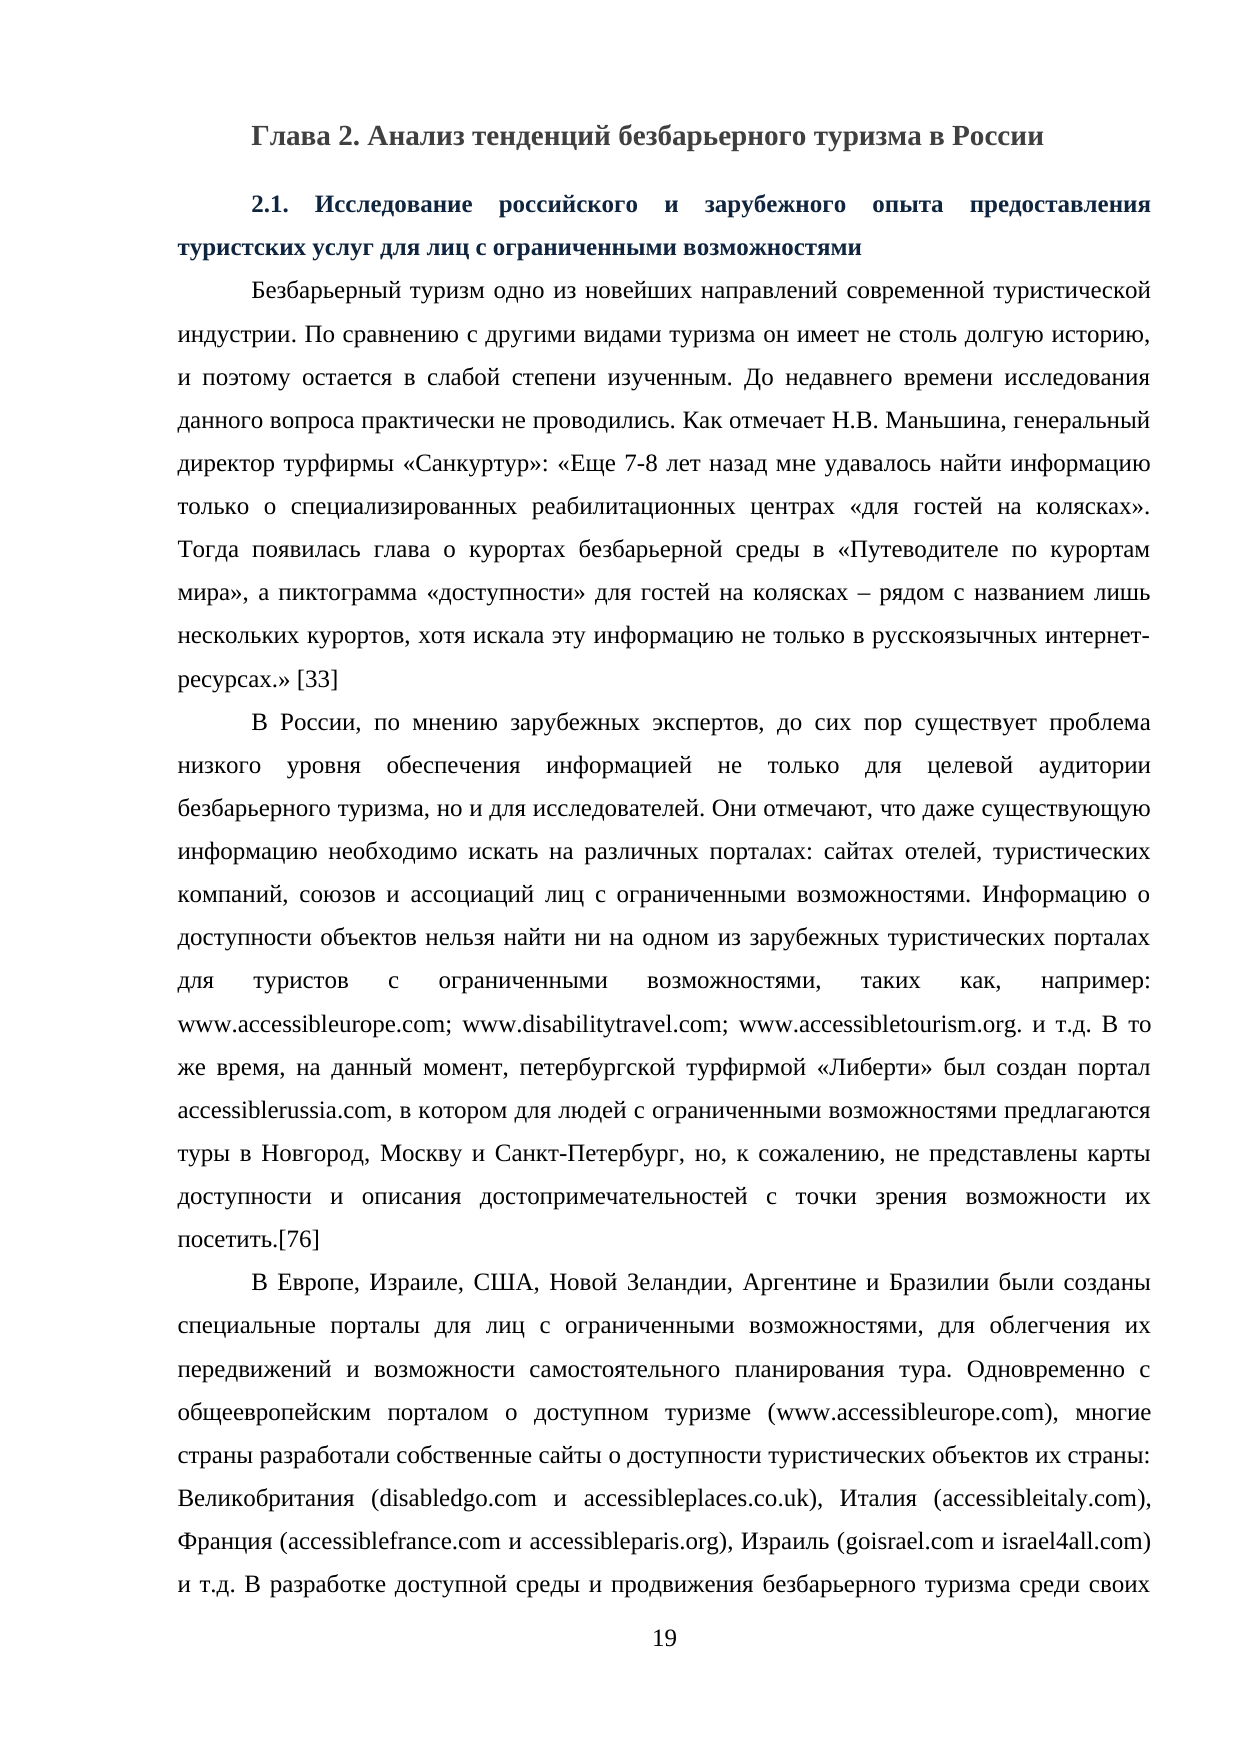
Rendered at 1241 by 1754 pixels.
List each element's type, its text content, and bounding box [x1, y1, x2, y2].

subtitle 2.1. Исследование российского и зарубежного опыта предоставления туристских услуг для лиц с ограниченными возможностями [177, 189, 1152, 261]
text Безбарьерный туризм одно из новейших направлений современной туристической индустрии. По сравнению с другими видами туризма он имеет не столь долгую историю, и поэтому остается в слабой степени изученным. До недавнего времени исследования данного вопроса практически не проводились. Как отмечает Н.В. Маньшина, генеральный директор турфирмы «Санкуртур»: «Еще 7-8 лет назад мне удавалось найти информацию только о специализированных реабилитационных центрах «для гостей на колясках». Тогда появилась глава о курортах безбарьерной среды в «Путеводителе по курортам мира», а пиктограмма «доступности» для гостей на колясках – рядом с названием лишь нескольких курортов, хотя искала эту информацию не только в русскоязычных интернет-ресурсах.» [33] [177, 276, 1152, 692]
text В России, по мнению зарубежных экспертов, до сих пор существует проблема низкого уровня обеспечения информацией не только для целевой аудитории безбарьерного туризма, но и для исследователей. Они отмечают, что даже существующую информацию необходимо искать на различных порталах: сайтах отелей, туристических компаний, союзов и ассоциаций лиц с ограниченными возможностями. Информацию о доступности объектов нельзя найти ни на одном из зарубежных туристических порталах для туристов с ограниченными возможностями, таких как, например: www.accessibleurope.com; www.disabilitytravel.com; www.accessibletourism.org. и т.д. В то же время, на данный момент, петербургской турфирмой «Либерти» был создан портал accessiblerussia.com, в котором для людей с ограниченными возможностями предлагаются туры в Новгород, Москву и Санкт-Петербург, но, к сожалению, не представлены карты доступности и описания достопримечательностей с точки зрения возможности их посетить.[76] [177, 707, 1152, 1253]
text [177, 1267, 1152, 1598]
subtitle Глава 2. Анализ тенденций безбарьерного туризма в России [177, 118, 1152, 152]
